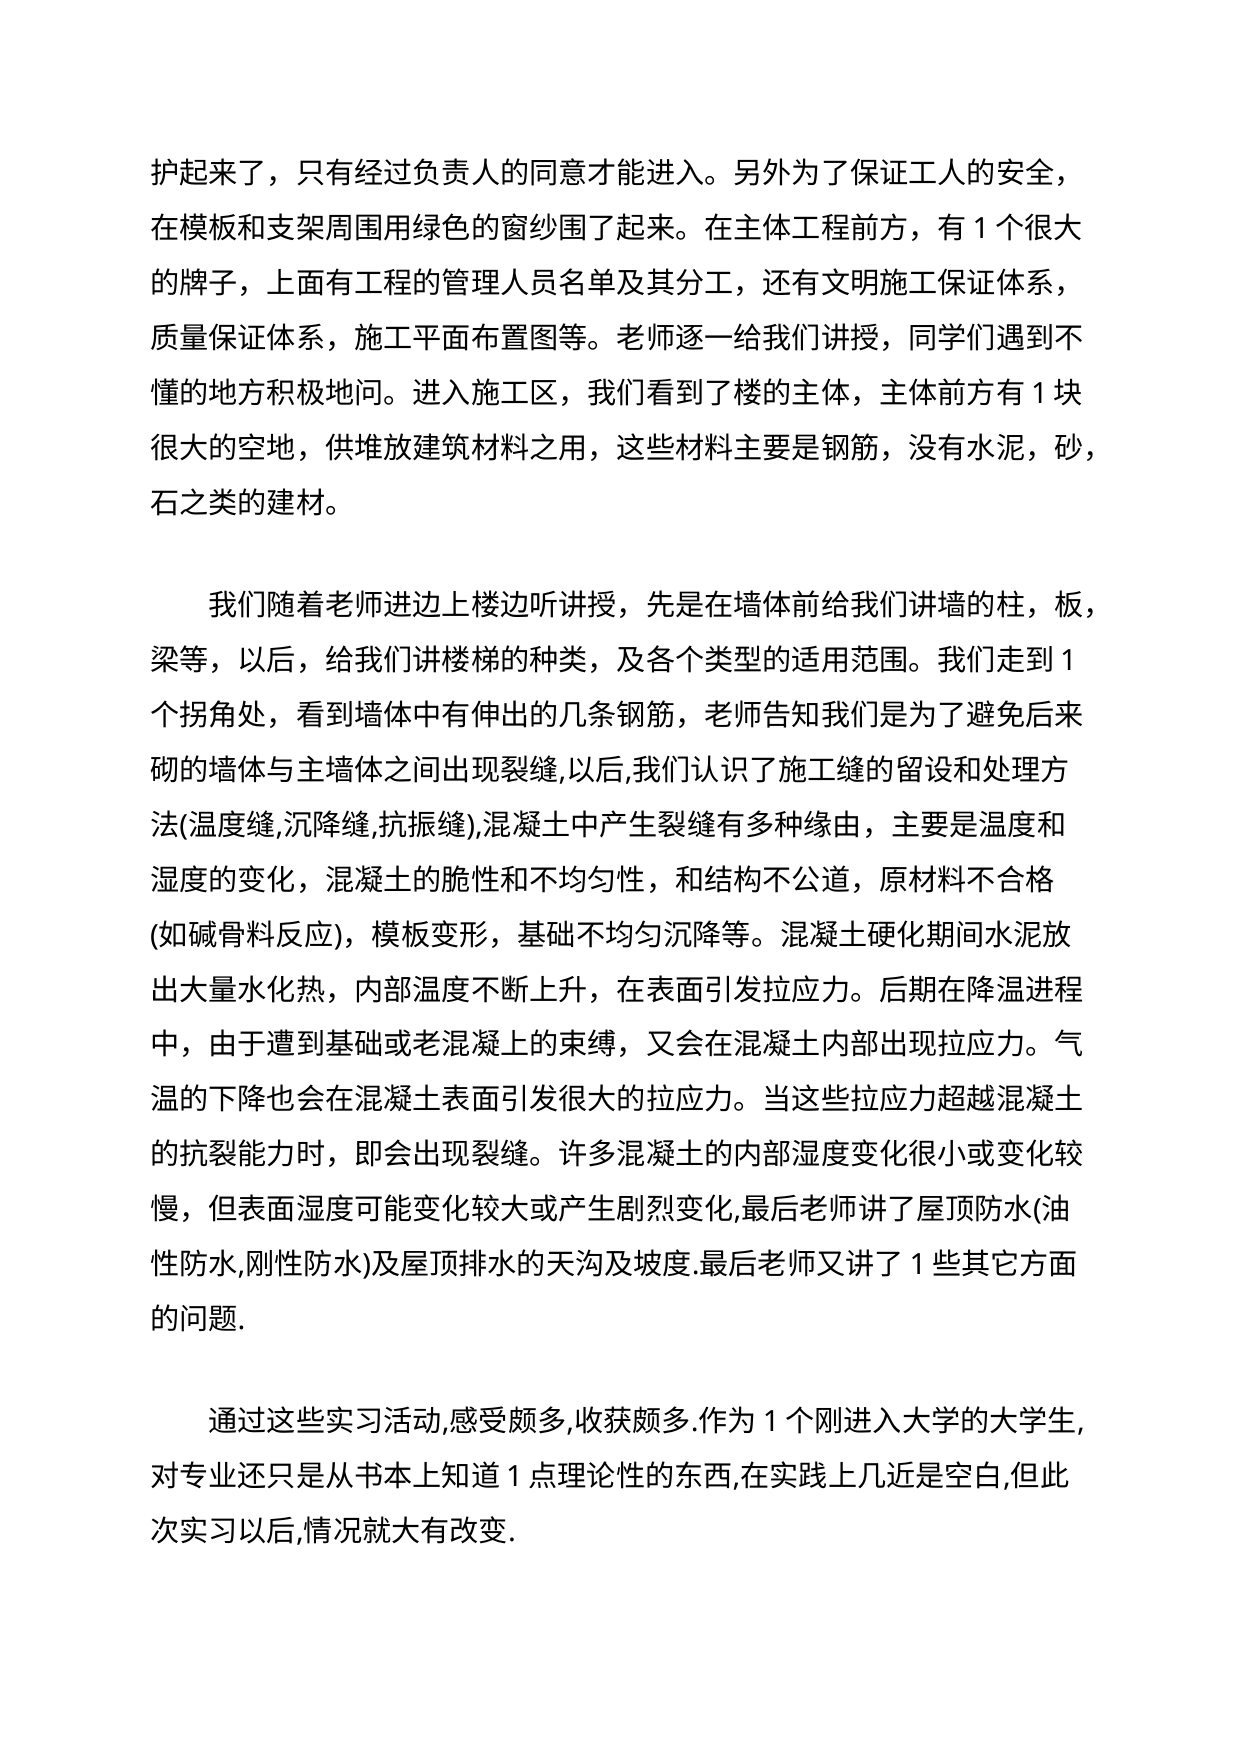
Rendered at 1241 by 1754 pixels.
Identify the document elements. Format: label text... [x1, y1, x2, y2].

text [150, 150, 1090, 522]
text 通过这些实习活动,感受颇多,收获颇多.作为1个刚进入大学的大学生,对专业还只是从书本上知道1点理论性的东西,在实践上几近是空白,但此次实习以后,情况就大有改变. [150, 1398, 1090, 1550]
text 我们随着老师进边上楼边听讲授，先是在墙体前给我们讲墙的柱，板，梁等，以后，给我们讲楼梯的种类，及各个类型的适用范围。我们走到1个拐角处，看到墙体中有伸出的几条钢筋，老师告知我们是为了避免后来砌的墙体与主墙体之间出现裂缝,以后,我们认识了施工缝的留设和处理方法(温度缝,沉降缝,抗振缝),混凝土中产生裂缝有多种缘由，主要是温度和湿度的变化，混凝土的脆性和不均匀性，和结构不公道，原材料不合格(如碱骨料反应)，模板变形，基础不均匀沉降等。混凝土硬化期间水泥放出大量水化热，内部温度不断上升，在表面引发拉应力。后期在降温进程中，由于遭到基础或老混凝上的束缚，又会在混凝土内部出现拉应力。气温的下降也会在混凝土表面引发很大的拉应力。当这些拉应力超越混凝土的抗裂能力时，即会出现裂缝。许多混凝土的内部湿度变化很小或变化较慢，但表面湿度可能变化较大或产生剧烈变化,最后老师讲了屋顶防水(油性防水,刚性防水)及屋顶排水的天沟及坡度.最后老师又讲了1些其它方面的问题. [150, 581, 1090, 1338]
